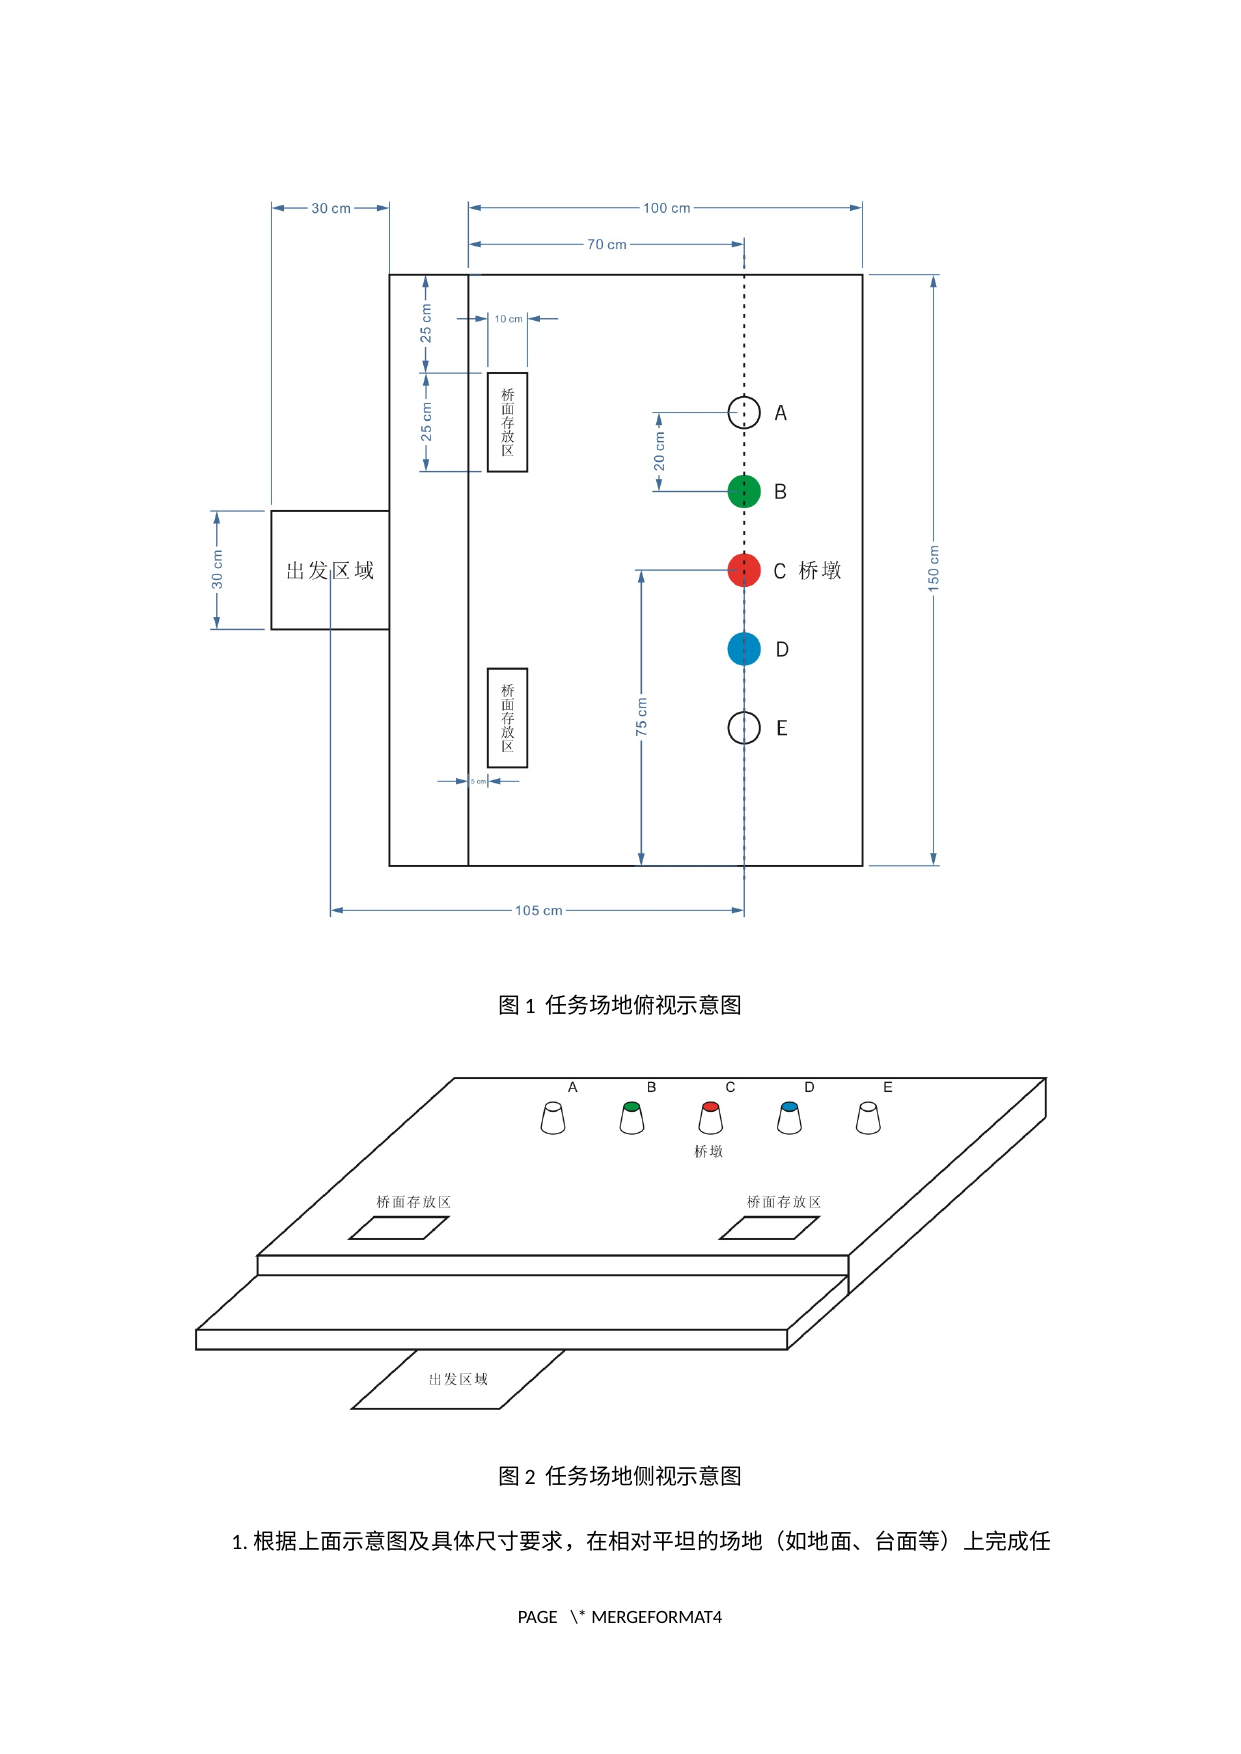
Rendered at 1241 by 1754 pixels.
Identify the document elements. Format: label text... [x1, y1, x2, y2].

text 图2 任务场地侧视示意图 [187, 1459, 1053, 1491]
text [187, 1524, 1053, 1556]
text 图1 任务场地俯视示意图 [187, 988, 1053, 1020]
picture [187, 162, 1054, 951]
picture [187, 1036, 1054, 1446]
